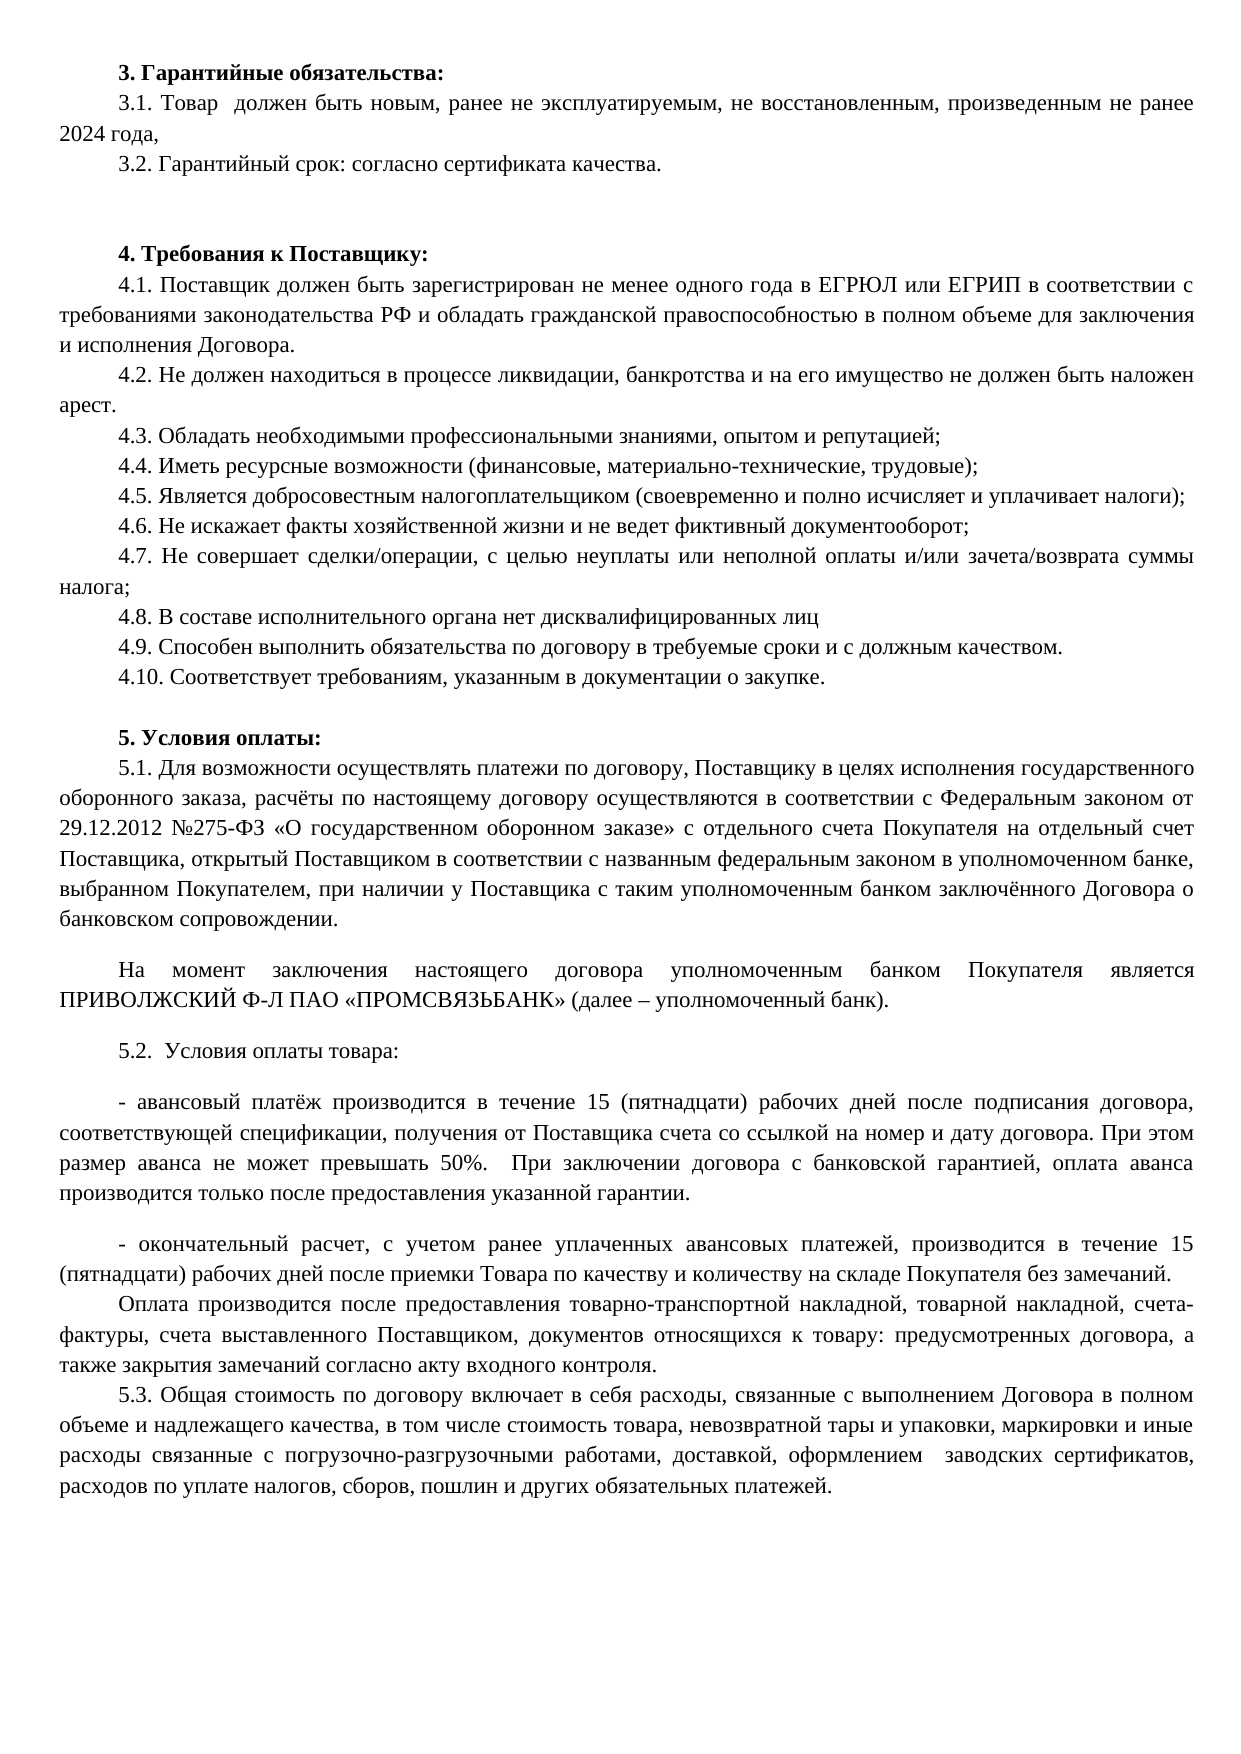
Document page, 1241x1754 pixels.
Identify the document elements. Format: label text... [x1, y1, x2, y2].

text На момент заключения настоящего договора уполномоченным банком Покупателя является ПРИВОЛЖСКИЙ Ф-Л ПАО «ПРОМСВЯЗЬБАНК» (далее – уполномоченный банк). [59, 956, 1196, 1013]
text 3.2. Гарантийный срок: согласно сертификата качества. [59, 150, 1196, 176]
text 4.8. В составе исполнительного органа нет дисквалифицированных лиц [59, 603, 1196, 629]
text 3.1. Товар должен быть новым, ранее не эксплуатируемым, не восстановленным, произведенным не ранее 2024 года, [59, 89, 1196, 146]
text 4.6. Не искажает факты хозяйственной жизни и не ведет фиктивный документооборот; [59, 512, 1196, 539]
text - авансовый платёж производится в течение 15 (пятнадцати) рабочих дней после подписания договора, соответствующей спецификации, получения от Поставщика счета со ссылкой на номер и дату договора. При этом размер аванса не может превышать 50%. При заключении договора с банковской гарантией, оплата аванса производится только после предоставления указанной гарантии. [59, 1088, 1196, 1205]
text 5.1. Для возможности осуществлять платежи по договору, Поставщику в целях исполнения государственного оборонного заказа, расчёты по настоящему договору осуществляются в соответствии с Федеральным законом от 29.12.2012 №275-ФЗ «О государственном оборонном заказе» с отдельного счета Покупателя на отдельный счет Поставщика, открытый Поставщиком в соответствии с названным федеральным законом в уполномоченном банке, выбранном Покупателем, при наличии у Поставщика с таким уполномоченным банком заключённого Договора о банковском сопровождении. [59, 754, 1196, 931]
text 4.3. Обладать необходимыми профессиональными знаниями, опытом и репутацией; [59, 422, 1196, 448]
text 5. Условия оплаты: [59, 724, 1196, 750]
text 4. Требования к Поставщику: [59, 240, 1196, 267]
text 4.7. Не совершает сделки/операции, с целью неуплаты или неполной оплаты и/или зачета/возврата суммы налога; [59, 542, 1196, 599]
text - окончательный расчет, с учетом ранее уплаченных авансовых платежей, производится в течение 15 (пятнадцати) рабочих дней после приемки Товара по качеству и количеству на складе Покупателя без замечаний. [59, 1230, 1196, 1287]
text 3. Гарантийные обязательства: [59, 59, 1196, 86]
text 5.3. Общая стоимость по договору включает в себя расходы, связанные с выполнением Договора в полном объеме и надлежащего качества, в том числе стоимость товара, невозвратной тары и упаковки, маркировки и иные расходы связанные с погрузочно-разгрузочными работами, доставкой, оформлением заводских сертификатов, расходов по уплате налогов, сборов, пошлин и других обязательных платежей. [59, 1381, 1196, 1498]
text 4.10. Соответствует требованиям, указанным в документации о закупке. [59, 663, 1196, 690]
text 4.1. Поставщик должен быть зарегистрирован не менее одного года в ЕГРЮЛ или ЕГРИП в соответствии с требованиями законодательства РФ и обладать гражданской правоспособностью в полном объеме для заключения и исполнения Договора. [59, 271, 1196, 357]
text 4.5. Является добросовестным налогоплательщиком (своевременно и полно исчисляет и уплачивает налоги); [59, 482, 1196, 508]
text 5.2. Условия оплаты товара: [59, 1037, 1196, 1064]
text Оплата производится после предоставления товарно-транспортной накладной, товарной накладной, счета-фактуры, счета выставленного Поставщиком, документов относящихся к товару: предусмотренных договора, а также закрытия замечаний согласно акту входного контроля. [59, 1290, 1196, 1377]
text 4.2. Не должен находиться в процессе ликвидации, банкротства и на его имущество не должен быть наложен арест. [59, 361, 1196, 418]
text 4.4. Иметь ресурсные возможности (финансовые, материально-технические, трудовые); [59, 452, 1196, 478]
text 4.9. Способен выполнить обязательства по договору в требуемые сроки и с должным качеством. [59, 633, 1196, 659]
